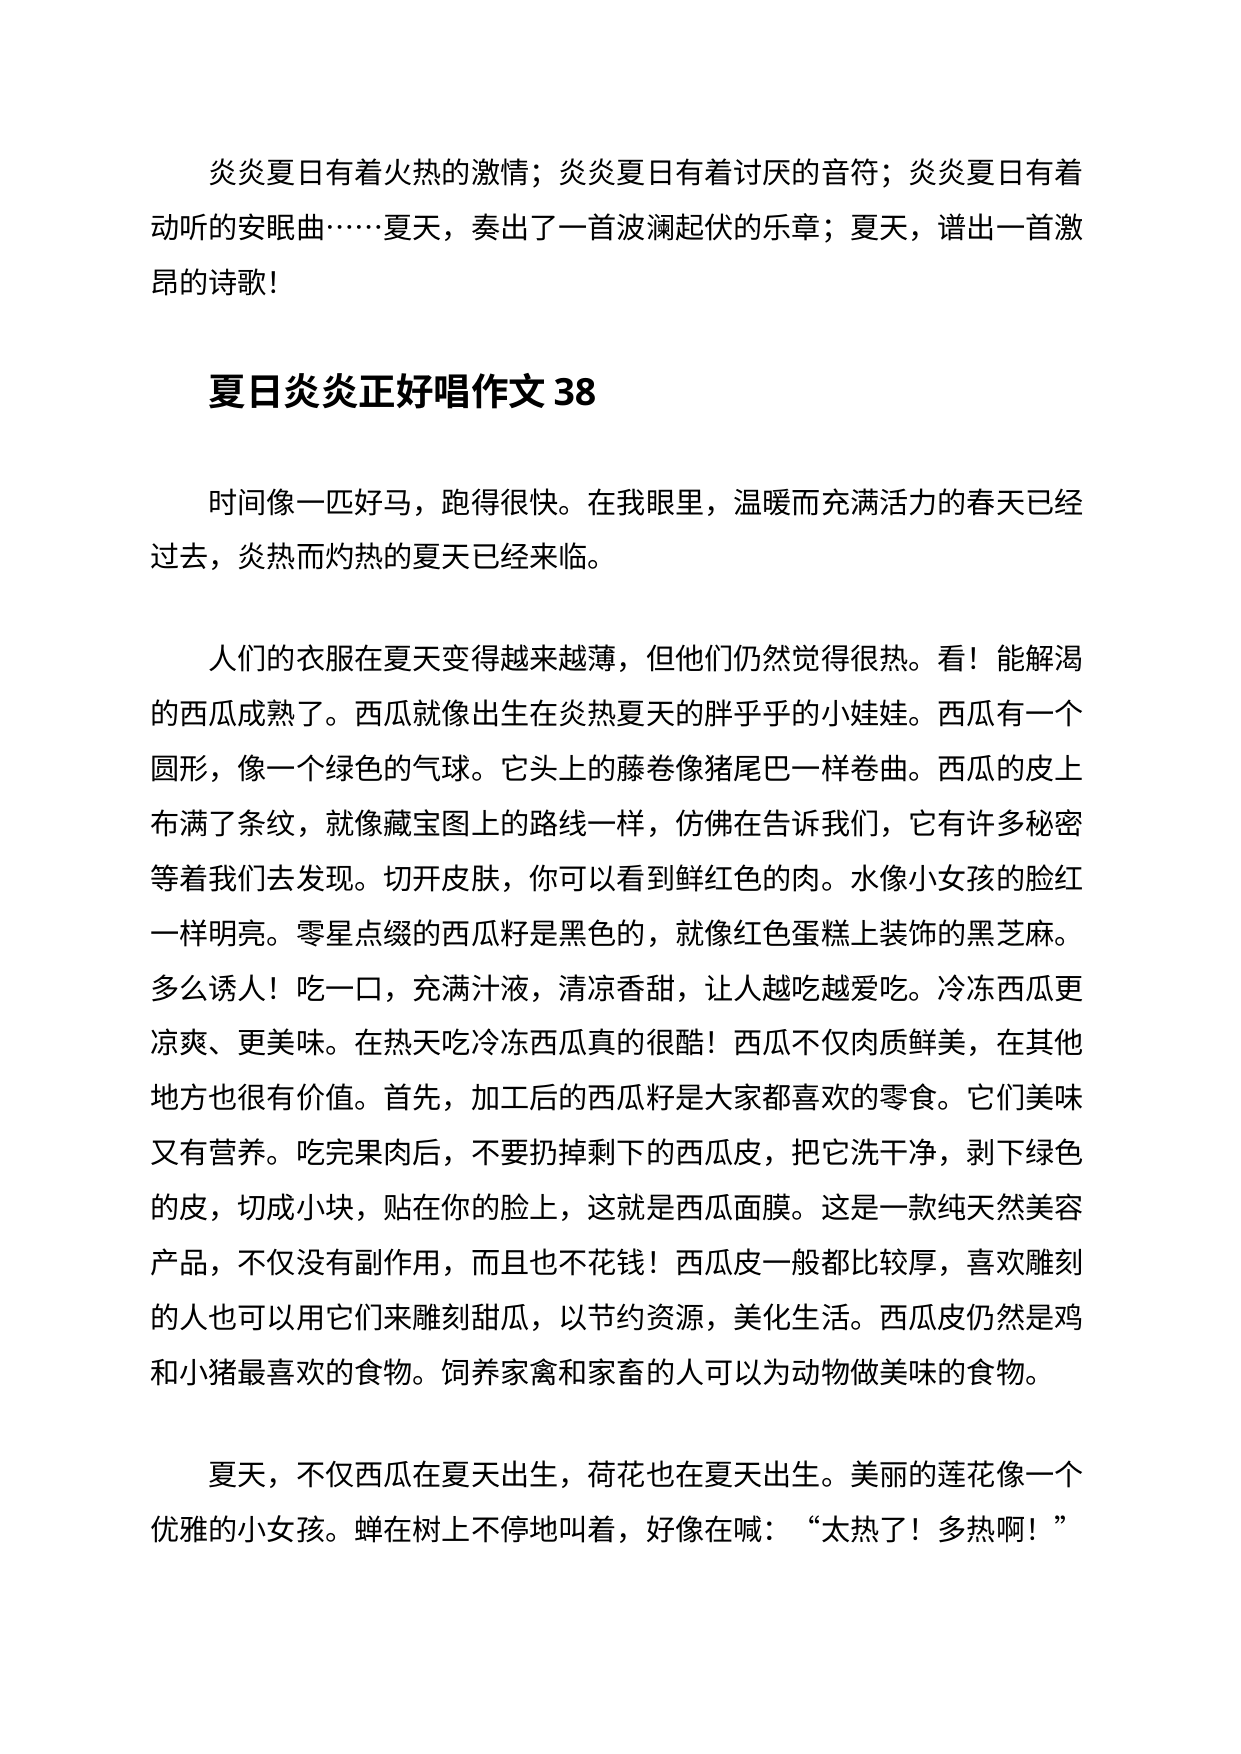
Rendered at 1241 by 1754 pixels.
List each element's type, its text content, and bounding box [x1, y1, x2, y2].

text 人们的衣服在夏天变得越来越薄，但他们仍然觉得很热。看！能解渴的西瓜成熟了。西瓜就像出生在炎热夏天的胖乎乎的小娃娃。西瓜有一个圆形，像一个绿色的气球。它头上的藤卷像猪尾巴一样卷曲。西瓜的皮上布满了条纹，就像藏宝图上的路线一样，仿佛在告诉我们，它有许多秘密等着我们去发现。切开皮肤，你可以看到鲜红色的肉。水像小女孩的脸红一样明亮。零星点缀的西瓜籽是黑色的，就像红色蛋糕上装饰的黑芝麻。多么诱人！吃一口，充满汁液，清凉香甜，让人越吃越爱吃。冷冻西瓜更凉爽、更美味。在热天吃冷冻西瓜真的很酷！西瓜不仅肉质鲜美，在其他地方也很有价值。首先，加工后的西瓜籽是大家都喜欢的零食。它们美味又有营养。吃完果肉后，不要扔掉剩下的西瓜皮，把它洗干净，剥下绿色的皮，切成小块，贴在你的脸上，这就是西瓜面膜。这是一款纯天然美容产品，不仅没有副作用，而且也不花钱！西瓜皮一般都比较厚，喜欢雕刻的人也可以用它们来雕刻甜瓜，以节约资源，美化生活。西瓜皮仍然是鸡和小猪最喜欢的食物。饲养家禽和家畜的人可以为动物做美味的食物。 [150, 636, 1090, 1392]
text 夏天，不仅西瓜在夏天出生，荷花也在夏天出生。美丽的莲花像一个优雅的小女孩。蝉在树上不停地叫着，好像在喊：“太热了！多热啊！” [150, 1451, 1090, 1548]
text 炎炎夏日有着火热的激情；炎炎夏日有着讨厌的音符；炎炎夏日有着动听的安眠曲……夏天，奏出了一首波澜起伏的乐章；夏天，谱出一首激昂的诗歌！ [150, 150, 1090, 302]
text 夏日炎炎正好唱作文38 [150, 362, 1090, 416]
text 时间像一匹好马，跑得很快。在我眼里，温暖而充满活力的春天已经过去，炎热而灼热的夏天已经来临。 [150, 479, 1090, 576]
